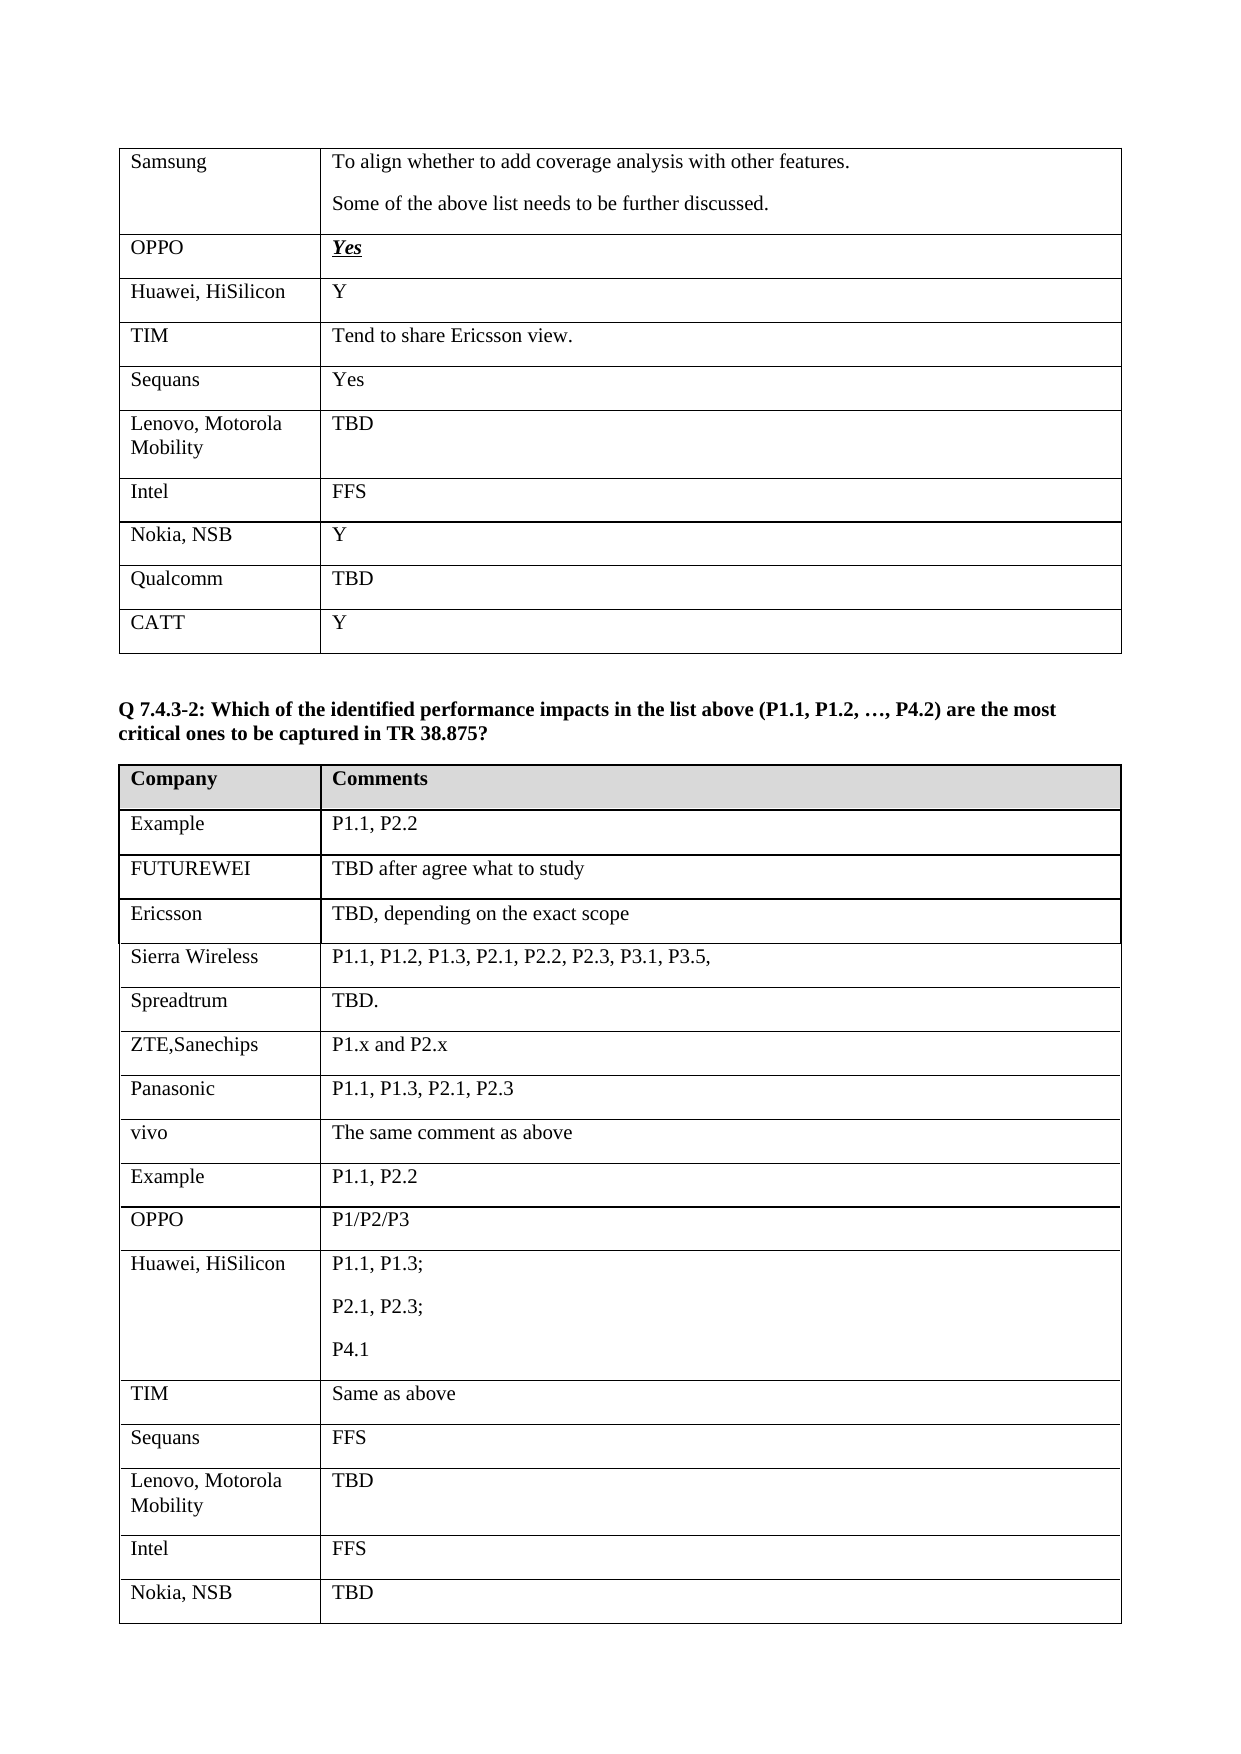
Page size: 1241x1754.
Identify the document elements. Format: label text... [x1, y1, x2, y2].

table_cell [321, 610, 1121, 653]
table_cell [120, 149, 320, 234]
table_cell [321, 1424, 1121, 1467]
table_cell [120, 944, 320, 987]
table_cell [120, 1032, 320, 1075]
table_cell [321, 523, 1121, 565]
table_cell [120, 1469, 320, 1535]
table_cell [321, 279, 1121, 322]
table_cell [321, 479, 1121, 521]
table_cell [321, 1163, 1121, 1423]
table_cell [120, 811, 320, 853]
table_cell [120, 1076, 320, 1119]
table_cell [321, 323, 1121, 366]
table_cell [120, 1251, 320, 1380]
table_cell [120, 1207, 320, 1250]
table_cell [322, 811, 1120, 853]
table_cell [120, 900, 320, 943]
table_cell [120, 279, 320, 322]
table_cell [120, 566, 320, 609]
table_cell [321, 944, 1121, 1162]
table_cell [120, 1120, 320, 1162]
text Q 7.4.3-2: Which of the identified performance impacts in the list above (P1.1, P1.2, …, P4.2) are the most critical ones to be captured in TR 38.875? [118, 697, 1122, 745]
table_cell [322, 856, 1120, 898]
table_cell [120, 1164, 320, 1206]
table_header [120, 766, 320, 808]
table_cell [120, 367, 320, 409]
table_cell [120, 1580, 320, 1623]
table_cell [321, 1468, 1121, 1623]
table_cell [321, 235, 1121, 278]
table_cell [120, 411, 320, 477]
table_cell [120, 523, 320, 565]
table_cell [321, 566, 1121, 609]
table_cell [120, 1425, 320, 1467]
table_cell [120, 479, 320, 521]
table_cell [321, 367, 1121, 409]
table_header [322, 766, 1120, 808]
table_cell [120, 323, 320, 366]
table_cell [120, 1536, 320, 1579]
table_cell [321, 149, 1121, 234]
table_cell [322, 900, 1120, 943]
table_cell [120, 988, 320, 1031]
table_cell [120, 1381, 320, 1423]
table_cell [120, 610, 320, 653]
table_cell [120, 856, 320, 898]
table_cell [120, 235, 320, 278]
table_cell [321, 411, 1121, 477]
